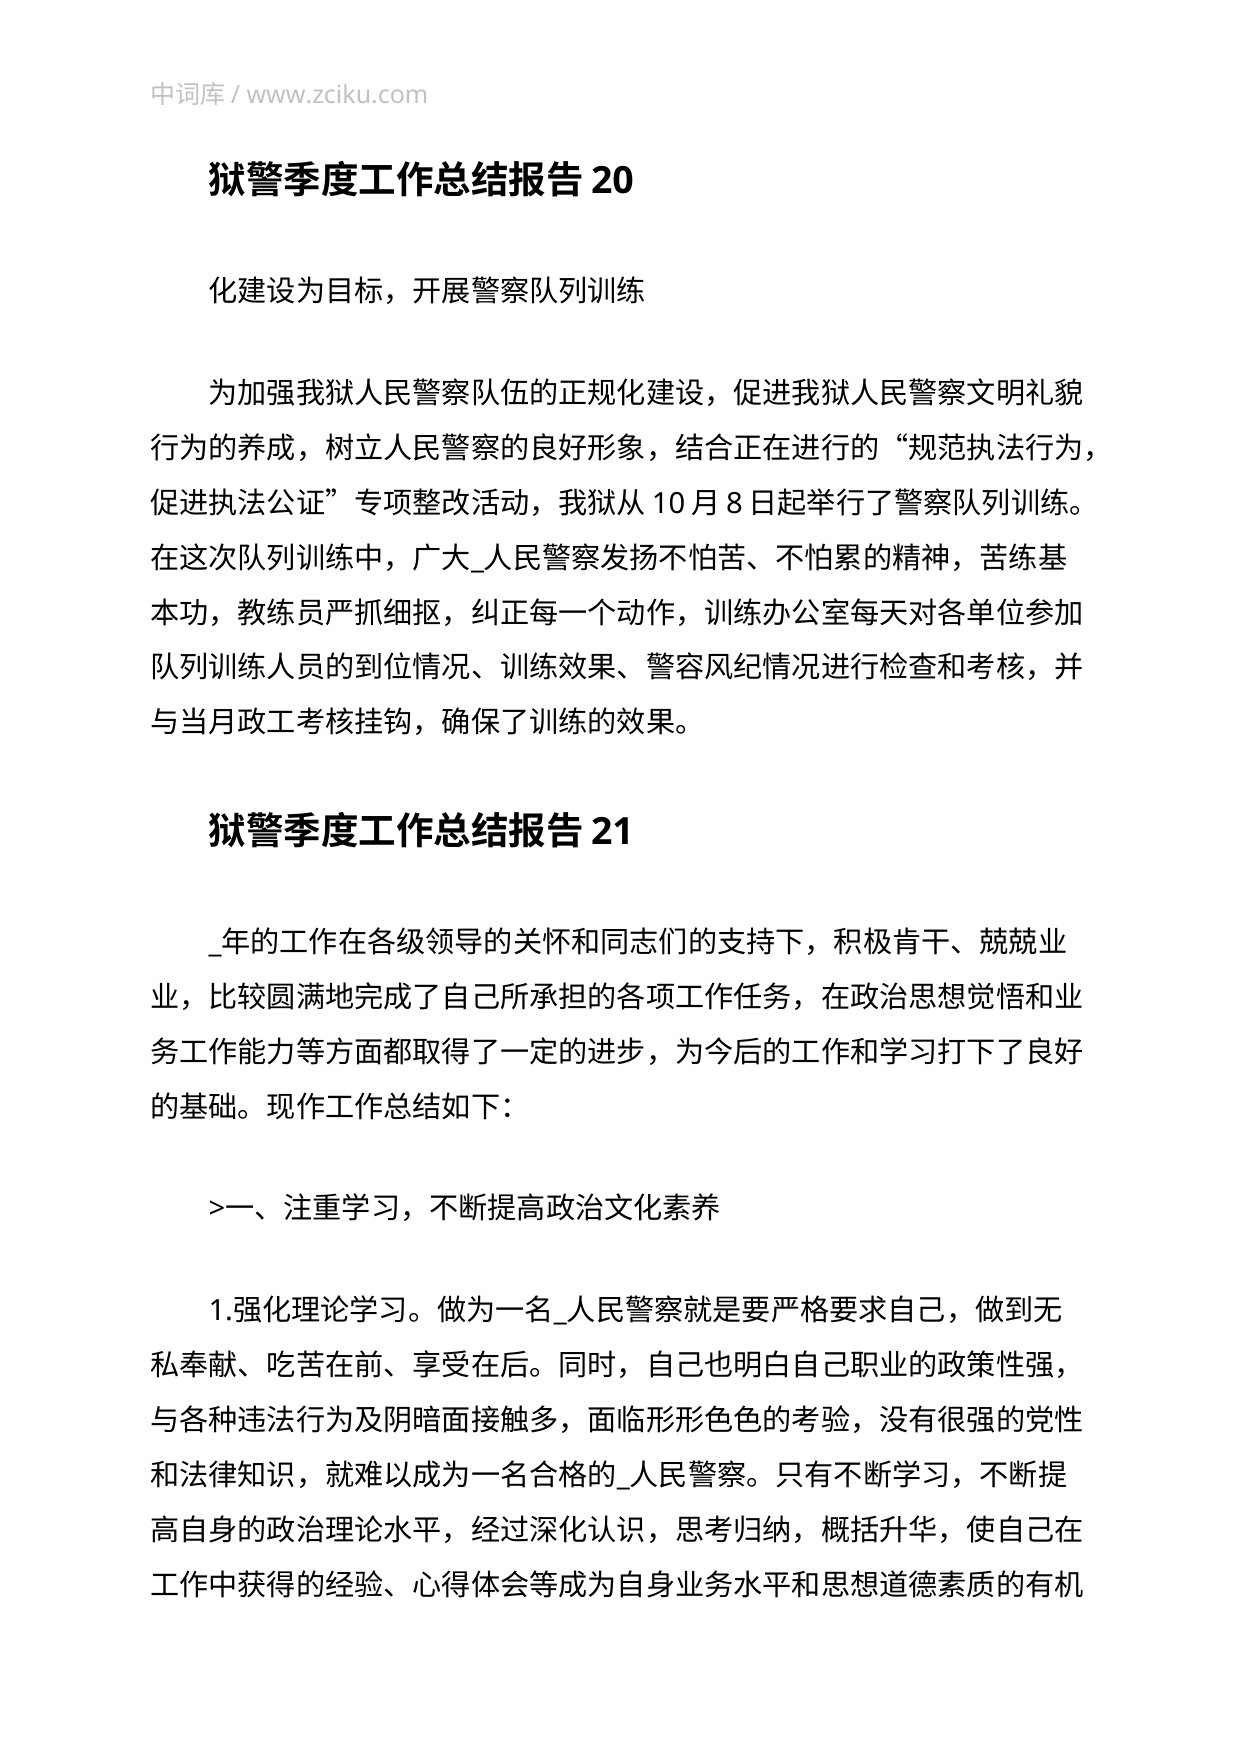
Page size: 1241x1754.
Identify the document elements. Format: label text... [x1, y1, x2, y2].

text 狱警季度工作总结报告20 [150, 150, 1090, 204]
text 化建设为目标，开展警察队列训练 [150, 268, 1090, 310]
text _年的工作在各级领导的关怀和同志们的支持下，积极肯干、兢兢业业，比较圆满地完成了自己所承担的各项工作任务，在政治思想觉悟和业务工作能力等方面都取得了一定的进步，为今后的工作和学习打下了良好的基础。现作工作总结如下： [150, 918, 1090, 1125]
text 为加强我狱人民警察队伍的正规化建设，促进我狱人民警察文明礼貌行为的养成，树立人民警察的良好形象，结合正在进行的“规范执法行为，促进执法公证”专项整改活动，我狱从10月8日起举行了警察队列训练。在这次队列训练中，广大_人民警察发扬不怕苦、不怕累的精神，苦练基本功，教练员严抓细抠，纠正每一个动作，训练办公室每天对各单位参加队列训练人员的到位情况、训练效果、警容风纪情况进行检查和考核，并与当月政工考核挂钩，确保了训练的效果。 [150, 369, 1090, 741]
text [150, 1287, 1090, 1604]
text >一、注重学习，不断提高政治文化素养 [150, 1185, 1090, 1227]
text 狱警季度工作总结报告21 [150, 801, 1090, 855]
